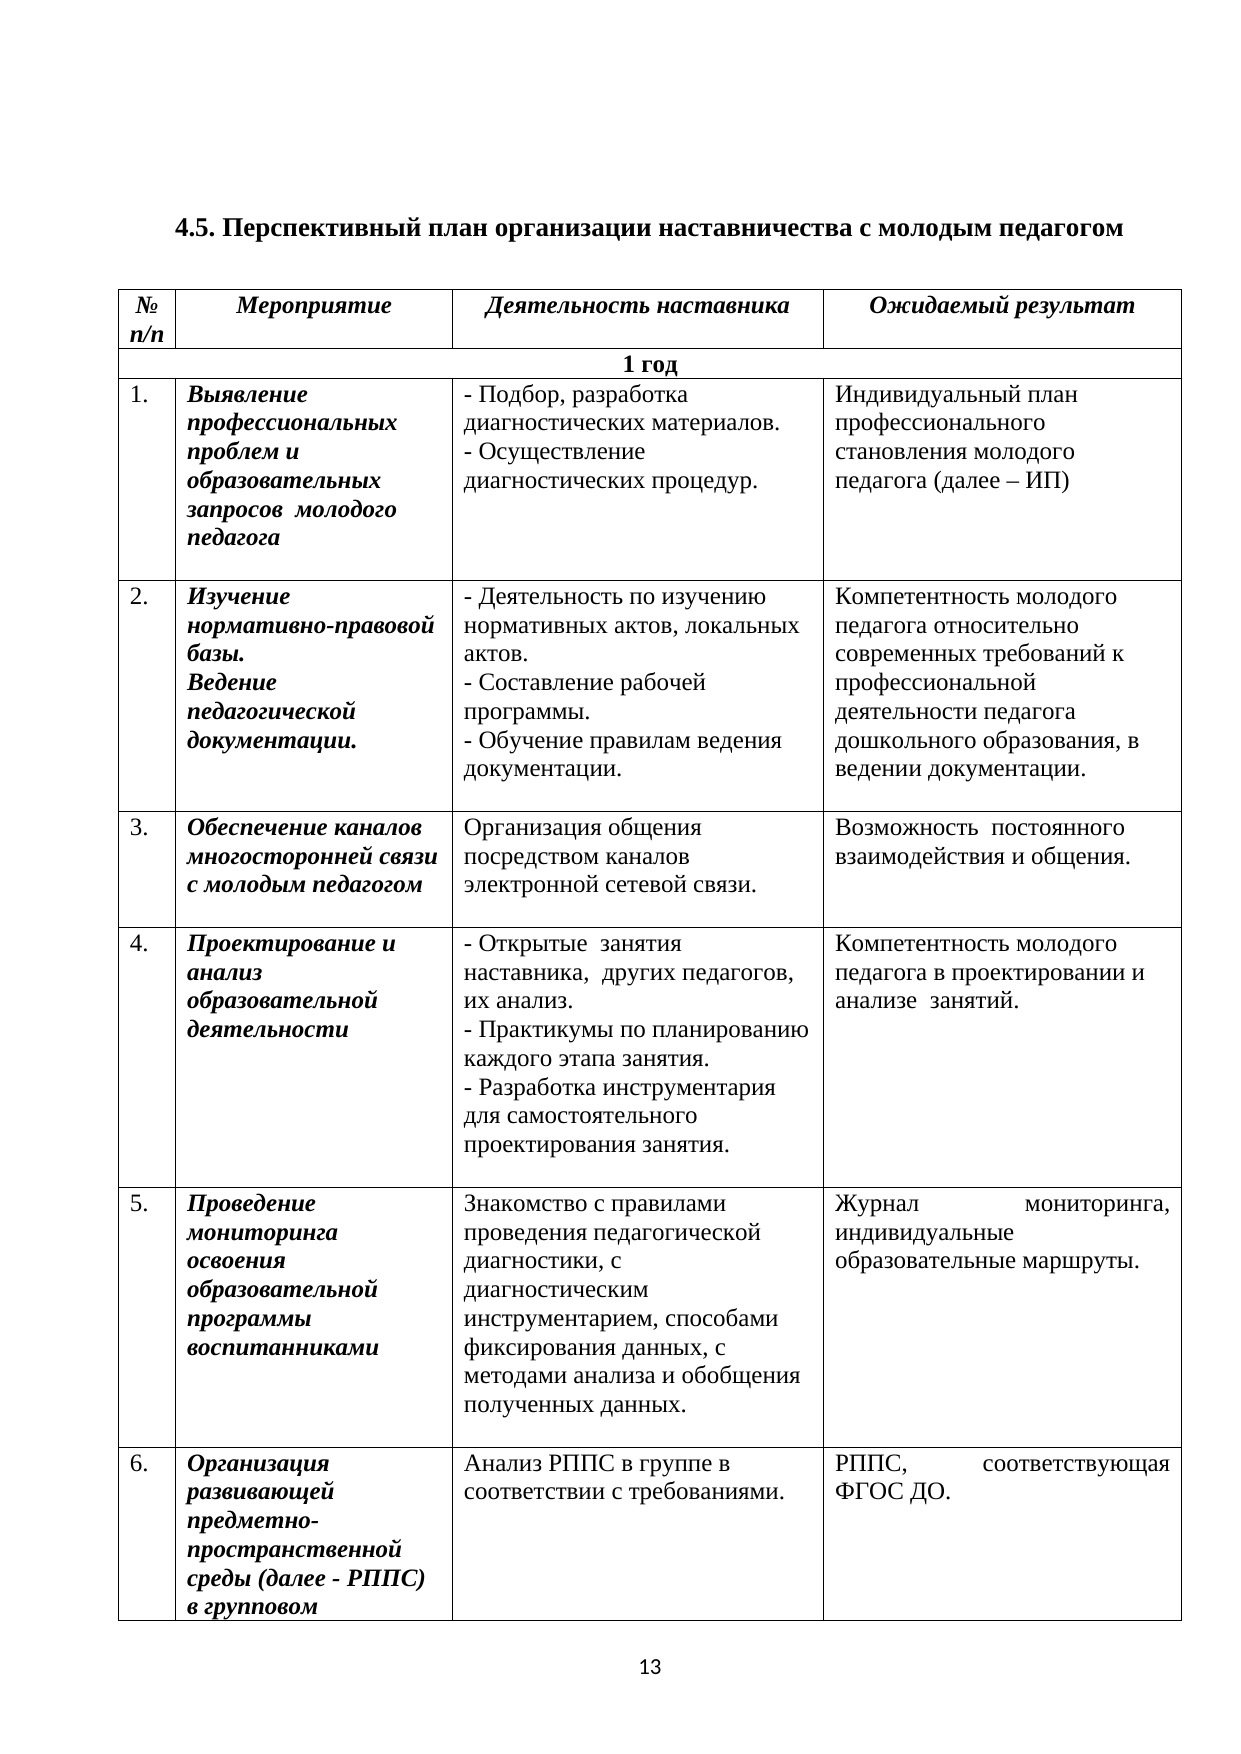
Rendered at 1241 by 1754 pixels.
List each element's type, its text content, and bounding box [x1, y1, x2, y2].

table_cell Индивидуальный план профессионального становления молодого педагога (далее – ИП) [824, 379, 1181, 580]
table_cell Изучение нормативно-правовой базы. Ведение педагогической документации. [176, 581, 452, 811]
table_cell Обеспечение каналов многосторонней связи с молодым педагогом [176, 812, 452, 927]
table_cell 6. [119, 1448, 175, 1620]
table_cell Возможность постоянного взаимодействия и общения. [824, 812, 1181, 927]
table_header Ожидаемый результат [824, 290, 1181, 348]
table_cell Выявление профессиональных проблем и образовательных запросов молодого педагога [176, 379, 452, 580]
text 4.5. Перспективный план организации наставничества с молодым педагогом [118, 212, 1181, 243]
table_cell 4. [119, 928, 175, 1187]
table_cell - Открытые занятия наставника, других педагогов, их анализ. - Практикумы по планированию каждого этапа занятия. - Разработка инструментария для самостоятельного проектирования занятия. [453, 928, 823, 1187]
table_header Мероприятие [176, 290, 452, 348]
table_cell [824, 1448, 1181, 1620]
table_cell Компетентность молодого педагога в проектировании и анализе занятий. [824, 928, 1181, 1187]
table_cell 2. [119, 581, 175, 811]
table_cell Журнал мониторинга, индивидуальные образовательные маршруты. [824, 1188, 1181, 1447]
table_header № п/п [119, 290, 175, 348]
table_cell 1. [119, 379, 175, 580]
table_cell 5. [119, 1188, 175, 1447]
table_cell 3. [119, 812, 175, 927]
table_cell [453, 1448, 823, 1620]
table_cell Компетентность молодого педагога относительно современных требований к профессиональной деятельности педагога дошкольного образования, в ведении документации. [824, 581, 1181, 811]
table_header Деятельность наставника [453, 290, 823, 348]
table_cell - Подбор, разработка диагностических материалов. - Осуществление диагностических процедур. [453, 379, 823, 580]
table_cell Организация общения посредством каналов электронной сетевой связи. [453, 812, 823, 927]
table_cell Проектирование и анализ образовательной деятельности [176, 928, 452, 1187]
table_cell 1 год [119, 349, 1181, 378]
table_cell - Деятельность по изучению нормативных актов, локальных актов. - Составление рабочей программы. - Обучение правилам ведения документации. [453, 581, 823, 811]
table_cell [176, 1448, 452, 1620]
table_cell Знакомство с правилами проведения педагогической диагностики, с диагностическим инструментарием, способами фиксирования данных, с методами анализа и обобщения полученных данных. [453, 1188, 823, 1447]
table_cell Проведение мониторинга освоения образовательной программы воспитанниками [176, 1188, 452, 1447]
